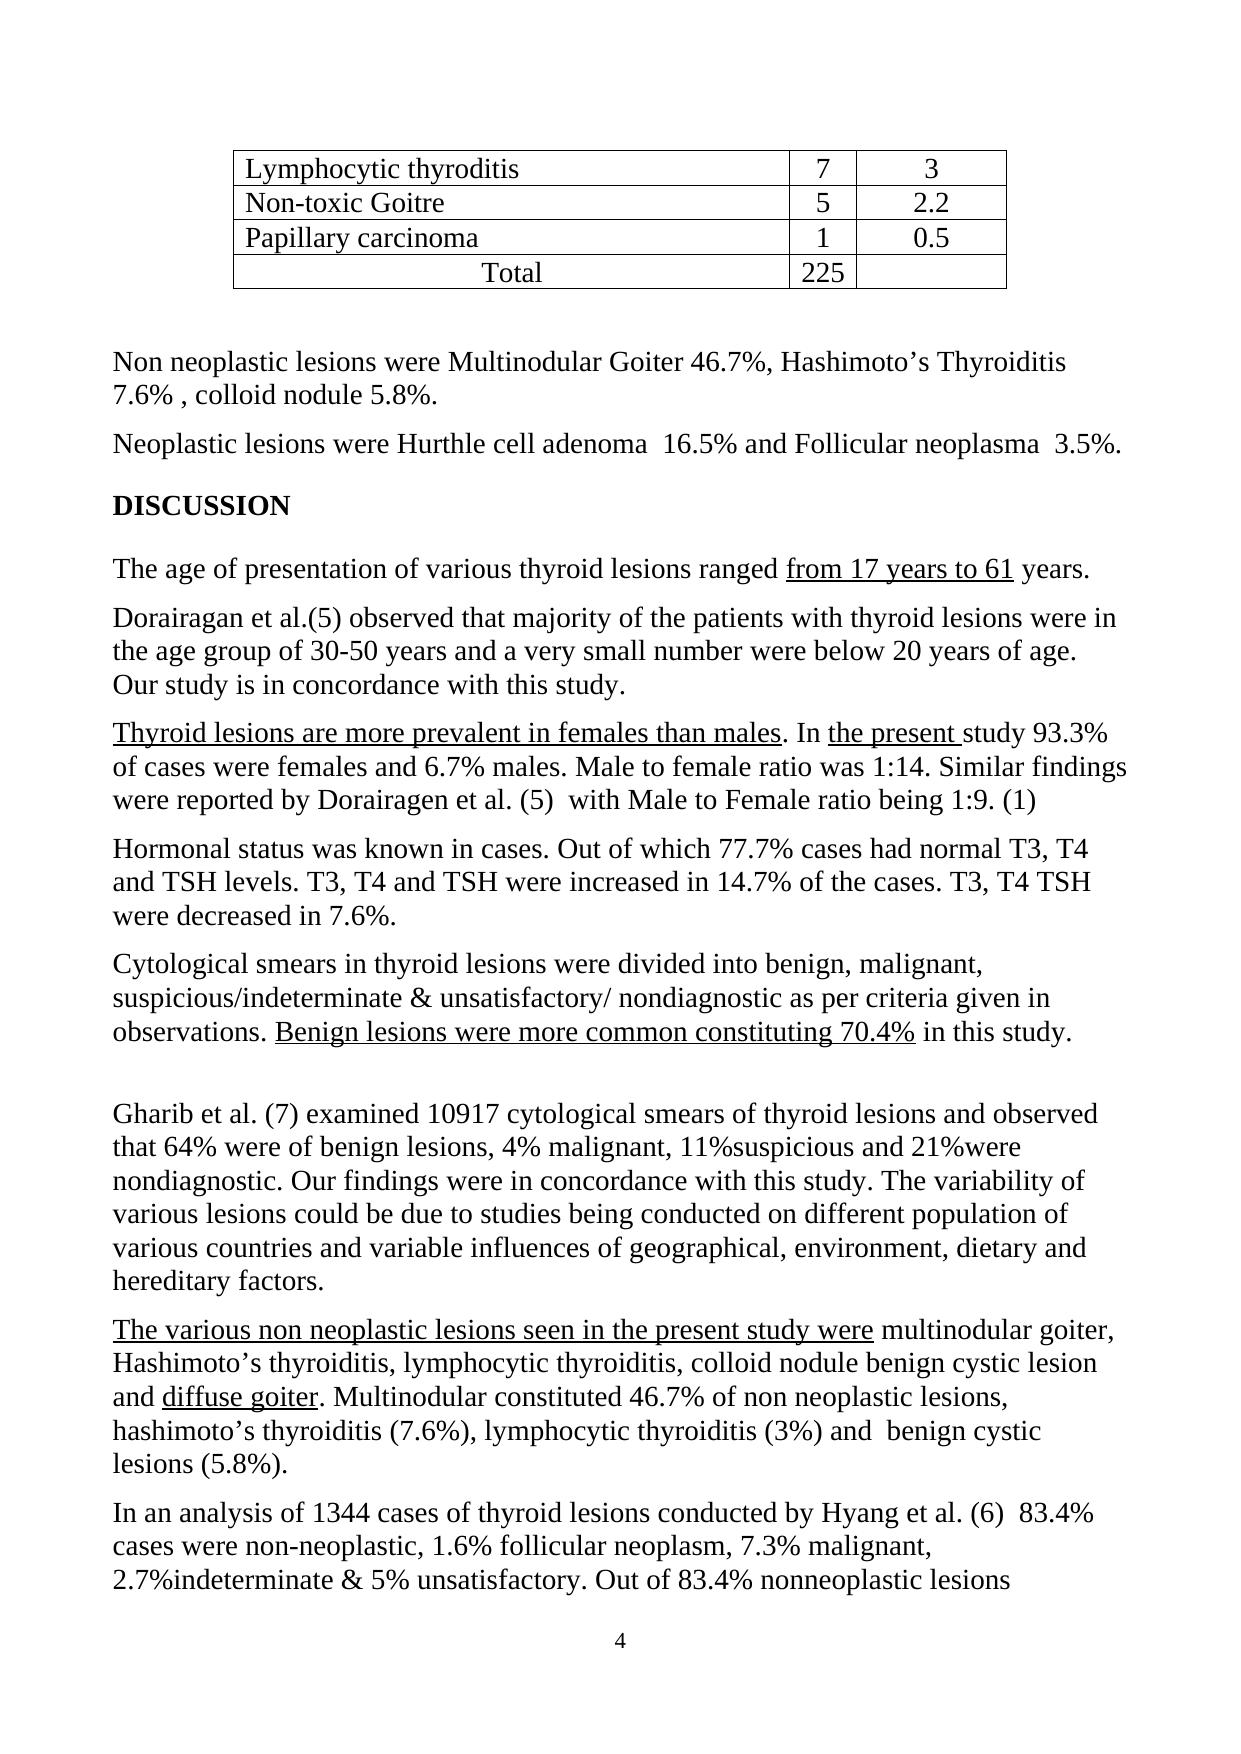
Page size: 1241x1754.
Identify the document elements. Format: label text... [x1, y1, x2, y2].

table_cell 7 [790, 151, 856, 184]
table_cell 5 [790, 186, 856, 219]
table_cell Total [234, 255, 789, 288]
text Non neoplastic lesions were Multinodular Goiter 46.7%, Hashimoto’s Thyroiditis 7.6% , colloid nodule 5.8%. [112, 344, 1128, 411]
table_cell Non-toxic Goitre [234, 186, 789, 219]
text Thyroid lesions are more prevalent in females than males. In the present study 93.3% of cases were females and 6.7% males. Male to female ratio was 1:14. Similar findings were reported by Dorairagen et al. (5) with Male to Female ratio being 1:9. (1) [112, 715, 1128, 816]
table_cell 3 [857, 151, 1006, 184]
text Hormonal status was known in cases. Out of which 77.7% cases had normal T3, T4 and TSH levels. T3, T4 and TSH were increased in 14.7% of the cases. T3, T4 TSH were decreased in 7.6%. [112, 831, 1128, 932]
text The age of presentation of various thyroid lesions ranged from 17 years to 61 years. [112, 551, 1128, 585]
table_cell 0.5 [857, 220, 1006, 254]
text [112, 1495, 1128, 1595]
text Dorairagan et al.(5) observed that majority of the patients with thyroid lesions were in the age group of 30-50 years and a very small number were below 20 years of age. Our study is in concordance with this study. [112, 600, 1128, 700]
text Cytological smears in thyroid lesions were divided into benign, malignant, suspicious/indeterminate & unsatisfactory/ nondiagnostic as per criteria given in observations. Benign lesions were more common constituting 70.4% in this study. [112, 947, 1128, 1047]
table_cell 1 [790, 220, 856, 254]
text Neoplastic lesions were Hurthle cell adenoma 16.5% and Follicular neoplasma 3.5%. [112, 426, 1128, 459]
table_cell 2.2 [857, 186, 1006, 219]
table_cell Papillary carcinoma [234, 220, 789, 254]
table_cell [857, 255, 1006, 288]
table_cell 225 [790, 255, 856, 288]
table_cell Lymphocytic thyroditis [234, 151, 789, 184]
subtitle DISCUSSION [112, 488, 1128, 522]
text Gharib et al. (7) examined 10917 cytological smears of thyroid lesions and observed that 64% were of benign lesions, 4% malignant, 11%suspicious and 21%were nondiagnostic. Our findings were in concordance with this study. The variability of various lesions could be due to studies being conducted on different population of various countries and variable influences of geographical, environment, dietary and hereditary factors. [112, 1062, 1128, 1297]
text The various non neoplastic lesions seen in the present study were multinodular goiter, Hashimoto’s thyroiditis, lymphocytic thyroiditis, colloid nodule benign cystic lesion and diffuse goiter. Multinodular constituted 46.7% of non neoplastic lesions, hashimoto’s thyroiditis (7.6%), lymphocytic thyroiditis (3%) and benign cystic lesions (5.8%). [112, 1312, 1128, 1480]
